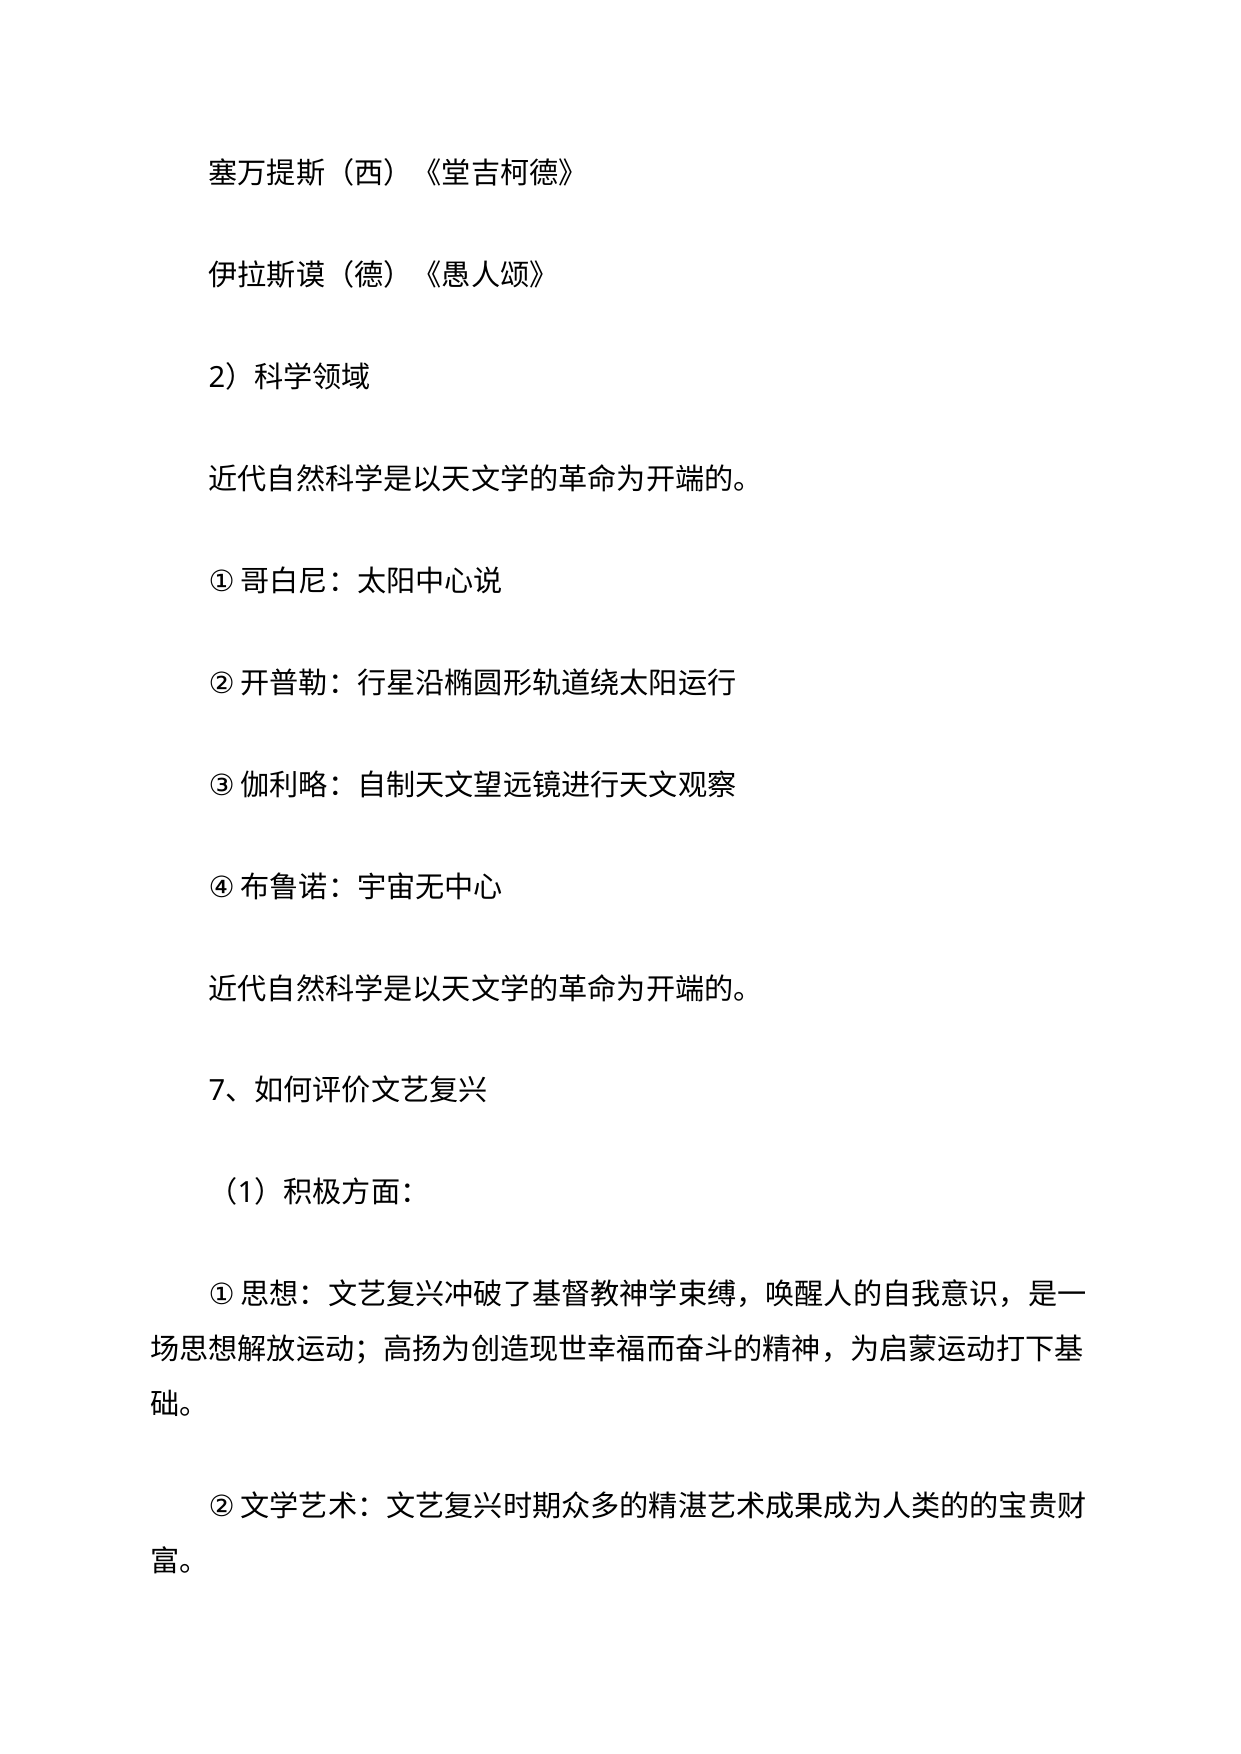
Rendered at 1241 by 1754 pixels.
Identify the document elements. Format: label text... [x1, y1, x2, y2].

text ①思想：文艺复兴冲破了基督教神学束缚，唤醒人的自我意识，是一场思想解放运动；高扬为创造现世幸福而奋斗的精神，为启蒙运动打下基础。 [150, 1271, 1090, 1423]
text ②文学艺术：文艺复兴时期众多的精湛艺术成果成为人类的的宝贵财富。 [150, 1483, 1090, 1580]
text ③伽利略：自制天文望远镜进行天文观察 [150, 761, 1090, 804]
text 近代自然科学是以天文学的革命为开端的。 [150, 456, 1090, 498]
text ②开普勒：行星沿椭圆形轨道绕太阳运行 [150, 659, 1090, 702]
text 7、如何评价文艺复兴 [150, 1067, 1090, 1109]
text 2）科学领域 [150, 353, 1090, 396]
text （1）积极方面： [150, 1169, 1090, 1211]
text ④布鲁诺：宇宙无中心 [150, 863, 1090, 906]
text 伊拉斯谟（德）《愚人颂》 [150, 252, 1090, 294]
text ①哥白尼：太阳中心说 [150, 557, 1090, 600]
text 近代自然科学是以天文学的革命为开端的。 [150, 965, 1090, 1007]
text 塞万提斯（西）《堂吉柯德》 [150, 150, 1090, 192]
